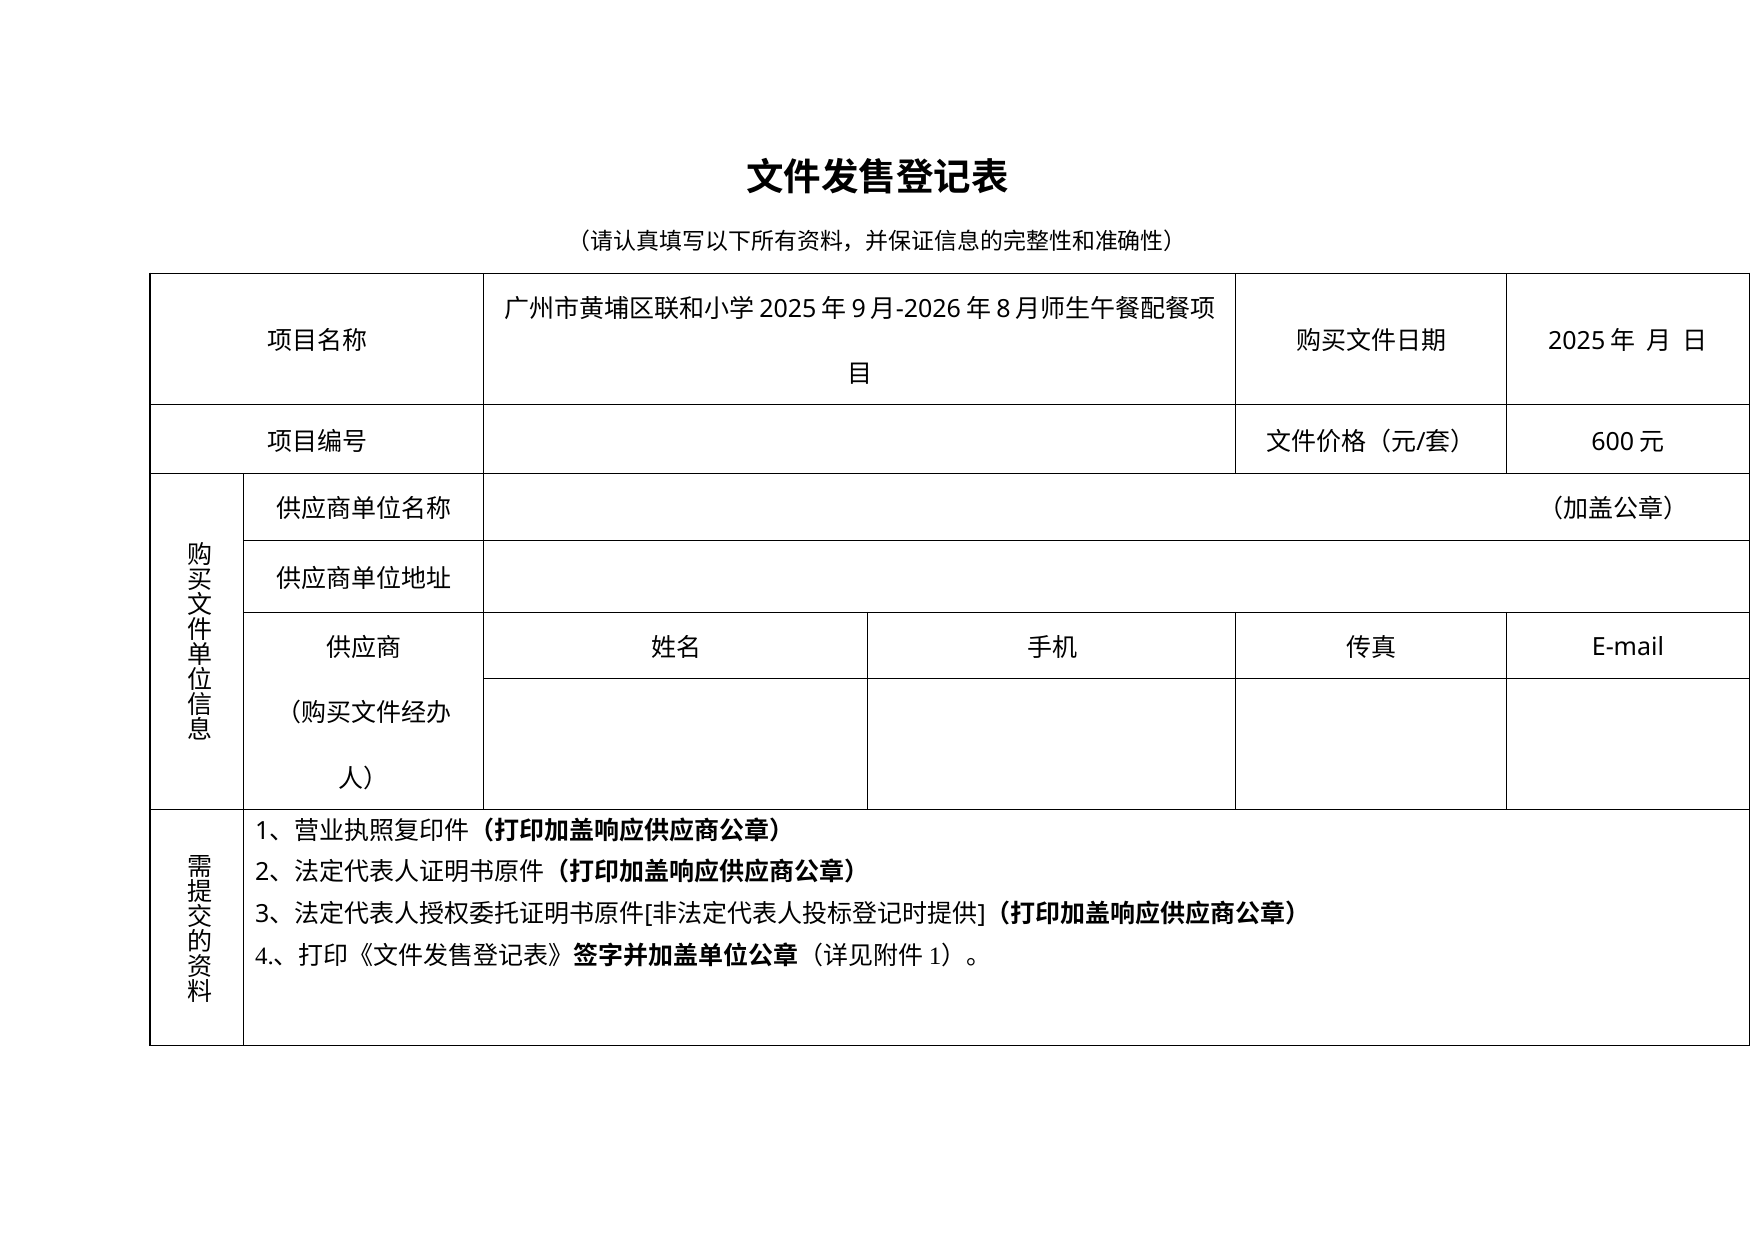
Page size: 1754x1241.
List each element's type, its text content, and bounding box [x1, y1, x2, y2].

table_cell 手机 [868, 613, 1235, 678]
table_cell 1、营业执照复印件（打印加盖响应供应商公章） 2、法定代表人证明书原件（打印加盖响应供应商公章） 3、法定代表人授权委托证明书原件[非法定代表人投标登记时提供]（打印加盖响应供应商公章） 4.、打印《文件发售登记表》签字并加盖单位公章（详见附件1）。 [244, 810, 1749, 1045]
table_cell [484, 541, 1749, 612]
table_cell 文件价格（元/套） [1236, 405, 1506, 473]
table_cell [484, 679, 867, 809]
table_header 项目名称 [151, 274, 483, 404]
table_cell 供应商 （购买文件经办人） [244, 613, 483, 809]
table_cell [484, 405, 1235, 473]
table_cell 需提交的资料 [151, 810, 243, 1045]
table_cell 项目编号 [151, 405, 483, 473]
table_cell [1236, 679, 1506, 809]
table_cell E-mail [1507, 613, 1749, 678]
table_cell 购买文件单位信息 [151, 474, 243, 809]
table_cell （加盖公章） [484, 474, 1749, 540]
table_cell 600元 [1507, 405, 1749, 473]
text （请认真填写以下所有资料，并保证信息的完整性和准确性） [150, 207, 1604, 272]
table_header 购买文件日期 [1236, 274, 1506, 404]
table_cell 供应商单位地址 [244, 541, 483, 612]
table_cell [1507, 679, 1749, 809]
table_header 2025年 月 日 [1507, 274, 1749, 404]
text 文件发售登记表 [150, 142, 1604, 207]
table_header 广州市黄埔区联和小学2025年9月-2026年8月师生午餐配餐项目 [484, 274, 1235, 404]
table_cell 姓名 [484, 613, 867, 678]
table_cell 供应商单位名称 [244, 474, 483, 540]
table_cell [868, 679, 1235, 809]
table_cell 传真 [1236, 613, 1506, 678]
